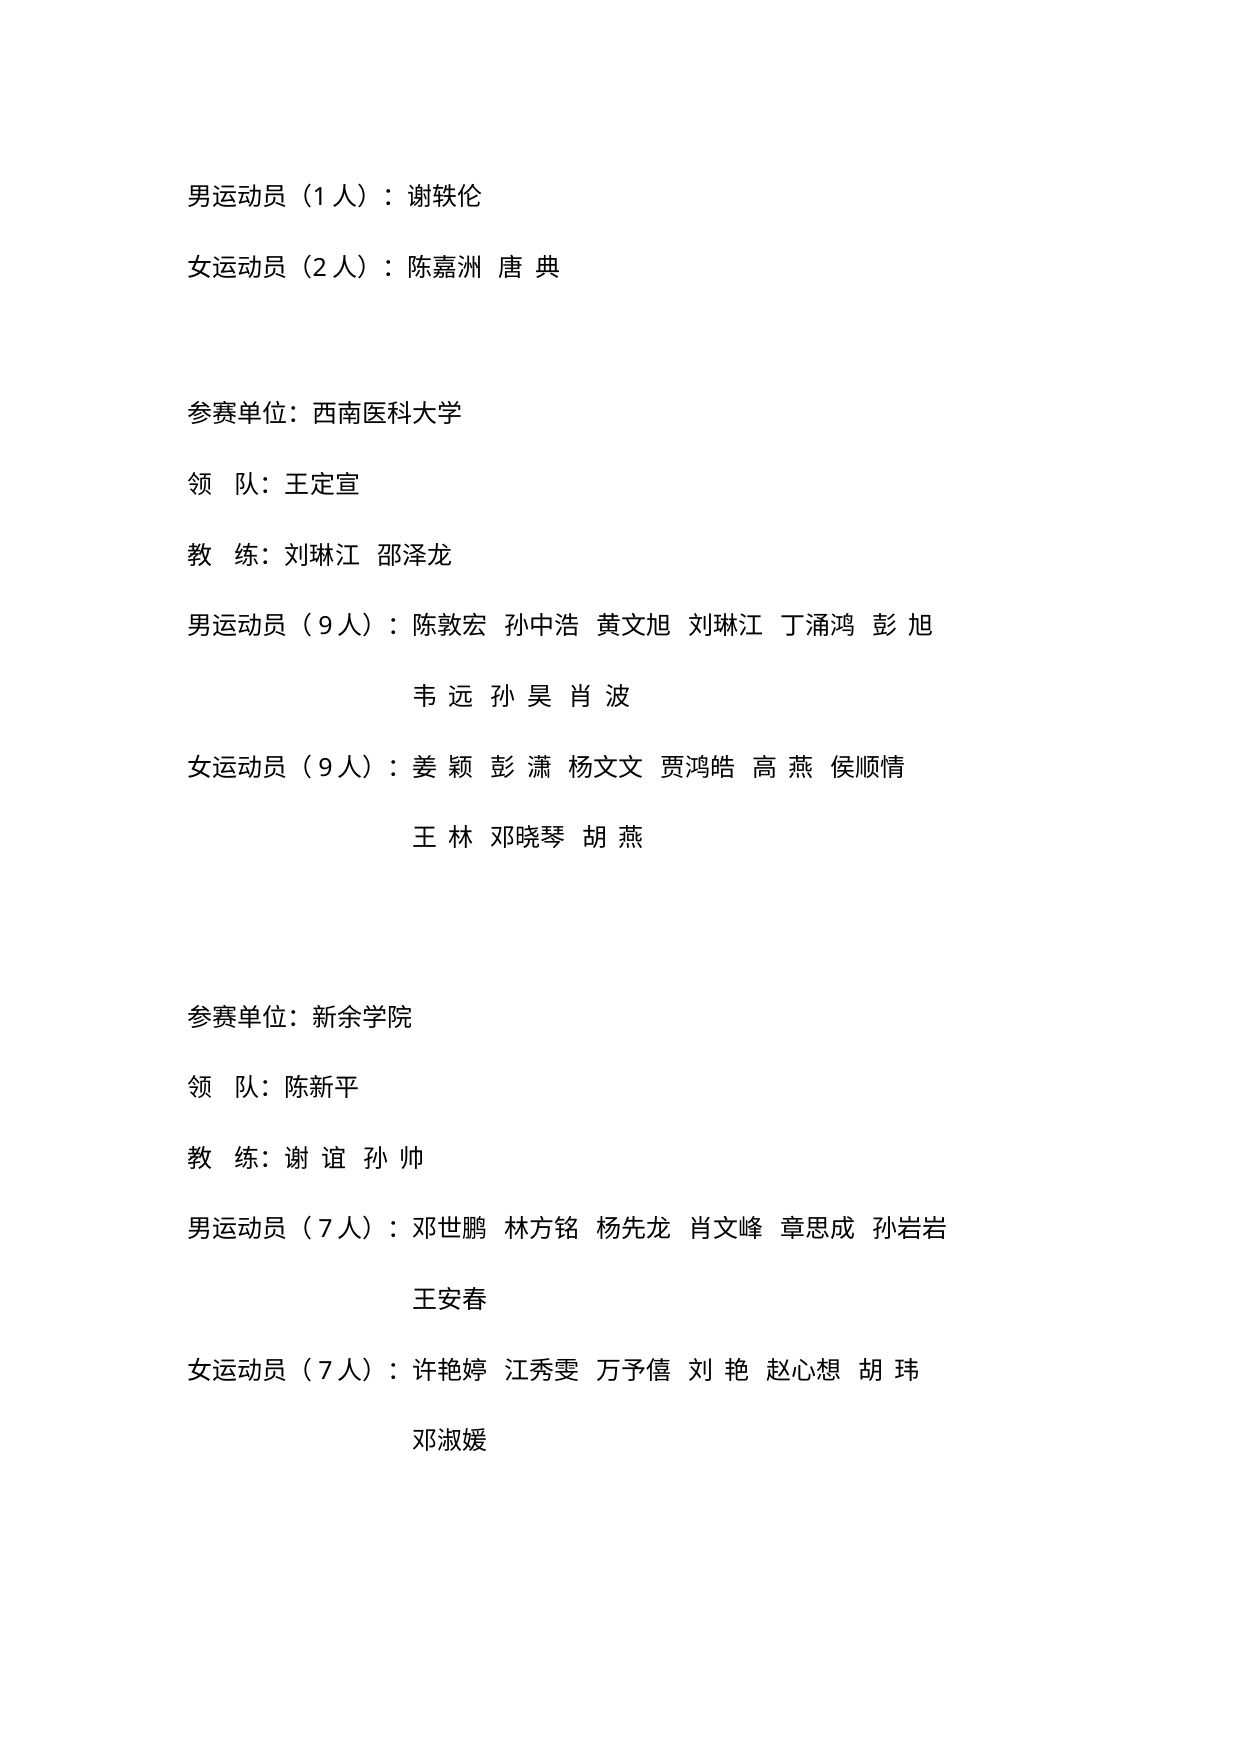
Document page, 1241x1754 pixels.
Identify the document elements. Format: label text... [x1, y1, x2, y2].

text 王安春 [187, 1265, 1059, 1330]
text 女运动员（ 7人）：许艳婷 江秀雯 万予僖 刘 艳 赵心想 胡 玮 [187, 1336, 1059, 1401]
text 邓淑媛 [187, 1406, 1059, 1471]
text 领 队：陈新平 [187, 1053, 1059, 1118]
text 参赛单位：西南医科大学 [187, 379, 1059, 444]
text 女运动员（ 9人）：姜 颖 彭 潇 杨文文 贾鸿皓 高 燕 侯顺情 [187, 733, 1059, 798]
text 王 林 邓晓琴 胡 燕 [187, 803, 1059, 868]
text 韦 远 孙 昊 肖 波 [187, 662, 1059, 727]
text 领 队：王定宣 [187, 450, 1059, 515]
text 男运动员（ 9人）：陈敦宏 孙中浩 黄文旭 刘琳江 丁涌鸿 彭 旭 [187, 591, 1059, 656]
text 男运动员（ 7人）：邓世鹏 林方铭 杨先龙 肖文峰 章思成 孙岩岩 [187, 1194, 1059, 1259]
text 教 练：谢 谊 孙 帅 [187, 1124, 1059, 1189]
text 男运动员（1人）：谢轶伦 [187, 162, 1059, 227]
text 教 练：刘琳江 邵泽龙 [187, 521, 1059, 586]
text 女运动员（2人）：陈嘉洲 唐 典 [187, 233, 1059, 298]
text 参赛单位：新余学院 [187, 983, 1059, 1048]
